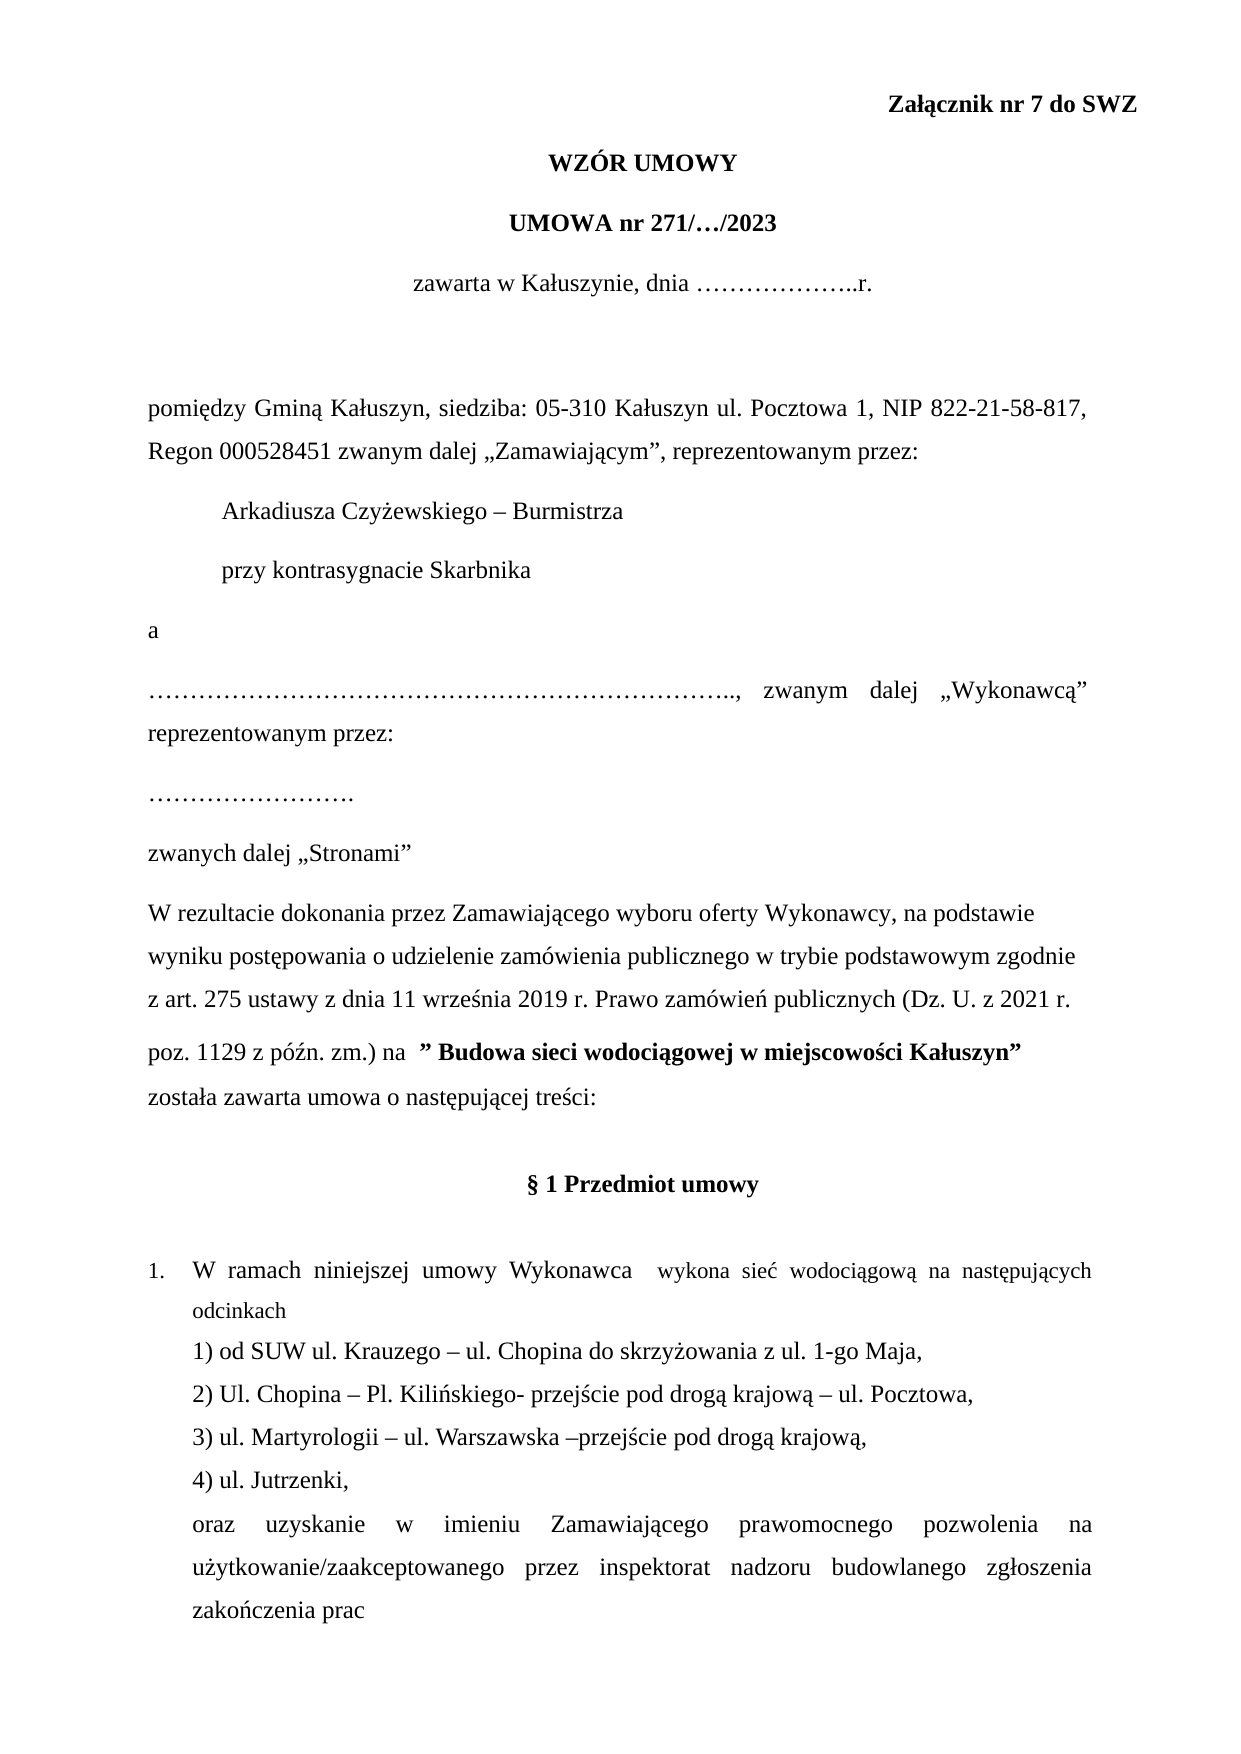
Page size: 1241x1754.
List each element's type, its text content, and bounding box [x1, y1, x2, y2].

text Załącznik nr 7 do SWZ [148, 89, 1138, 117]
text przy kontrasygnacie Skarbnika [148, 556, 1138, 584]
text a [148, 615, 1087, 644]
text pomiędzy Gminą Kałuszyn, siedziba: 05-310 Kałuszyn ul. Pocztowa 1, NIP 822-21-58-817, Regon 000528451 zwanym dalej „Zamawiającym”, reprezentowanym przez: [148, 393, 1087, 465]
text oraz uzyskanie w imieniu Zamawiającego prawomocnego pozwolenia na użytkowanie/zaakceptowanego przez inspektorat nadzoru budowlanego zgłoszenia zakończenia prac [192, 1509, 1093, 1624]
text 1) od SUW ul. Krauzego – ul. Chopina do skrzyżowania z ul. 1-go Maja, [192, 1336, 1093, 1365]
text 3) ul. Martyrologii – ul. Warszawska –przejście pod drogą krajową, [192, 1422, 1093, 1451]
list W ramach niniejszej umowy Wykonawca wykona sieć wodociągową na następujących odcinkach [148, 1255, 1093, 1323]
text zwanych dalej „Stronami” [148, 838, 1138, 867]
text § 1 Przedmiot umowy [148, 1169, 1138, 1197]
text …………………………………………………………….., zwanym dalej „Wykonawcą” reprezentowanym przez: [148, 675, 1087, 747]
text 2) Ul. Chopina – Pl. Kilińskiego- przejście pod drogą krajową – ul. Pocztowa, [192, 1379, 1093, 1408]
text WZÓR UMOWY [148, 148, 1138, 177]
text 4) ul. Jutrzenki, [192, 1466, 1093, 1494]
text zawarta w Kałuszynie, dnia ………………..r. [148, 268, 1138, 297]
text Arkadiusza Czyżewskiego – Burmistrza [148, 496, 1138, 524]
text UMOWA nr 271/…/2023 [148, 208, 1138, 237]
text W rezultacie dokonania przez Zamawiającego wyboru oferty Wykonawcy, na podstawie wyniku postępowania o udzielenie zamówienia publicznego w trybie podstawowym zgodnie z art. 275 ustawy z dnia 11 września 2019 r. Prawo zamówień publicznych (Dz. U. z 2021 r. poz. 1129 z późn. zm.) na ” Budowa sieci wodociągowej w miejscowości Kałuszyn” została zawarta umowa o następującej treści: [148, 898, 1093, 1111]
text ……………………. [148, 778, 1138, 807]
